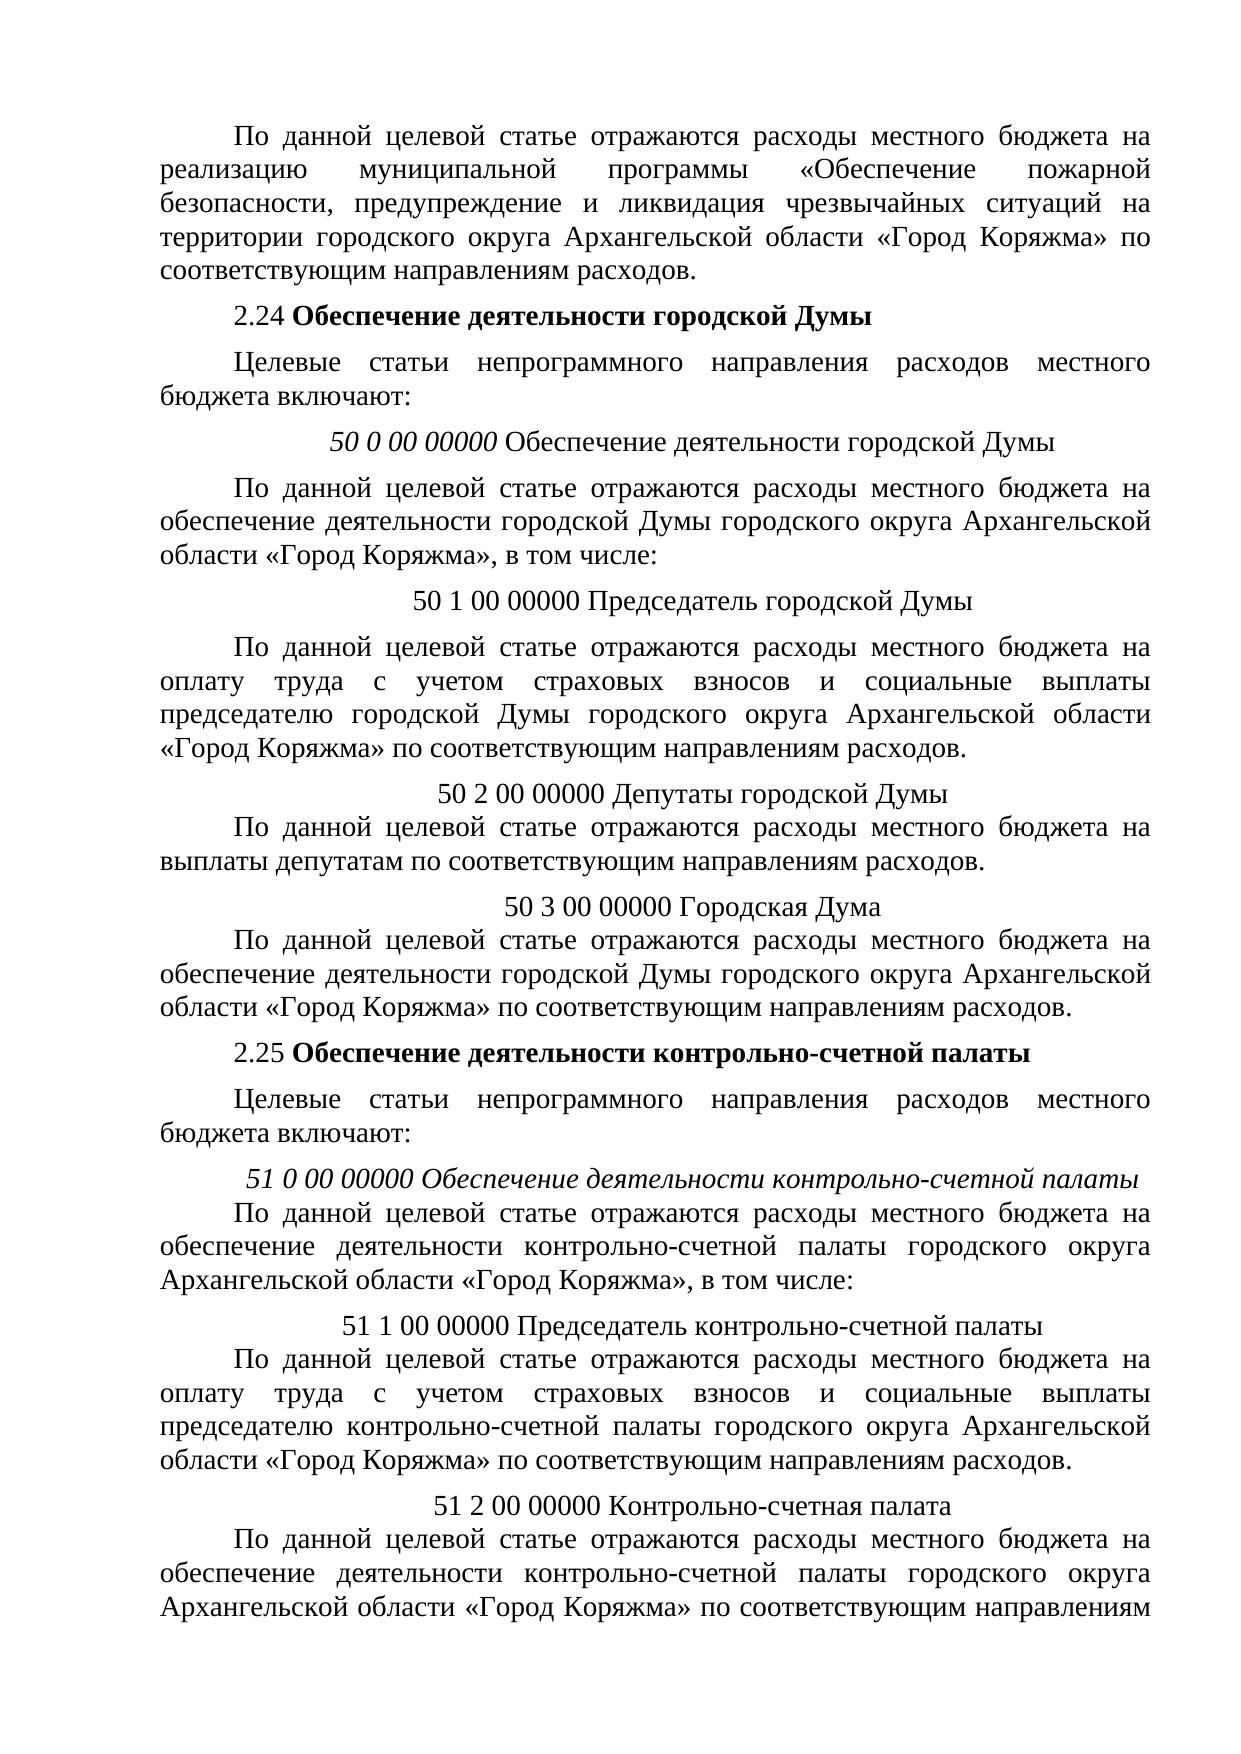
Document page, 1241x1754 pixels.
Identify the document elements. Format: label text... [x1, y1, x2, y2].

text Целевые статьи непрограммного направления расходов местного бюджета включают: [159, 344, 1152, 411]
text 51 2 00 00000 Контрольно-счетная палата [159, 1488, 1152, 1522]
text По данной целевой статье отражаются расходы местного бюджета на обеспечение деятельности городской Думы городского округа Архангельской области «Город Коряжма» по соответствующим направлениям расходов. [159, 922, 1152, 1023]
text По данной целевой статье отражаются расходы местного бюджета на обеспечение деятельности городской Думы городского округа Архангельской области «Город Коряжма», в том числе: [159, 470, 1152, 571]
text По данной целевой статье отражаются расходы местного бюджета на оплату труда с учетом страховых взносов и социальные выплаты председателю контрольно-счетной палаты городского округа Архангельской области «Город Коряжма» по соответствующим направлениям расходов. [159, 1341, 1152, 1476]
text 51 0 00 00000 Обеспечение деятельности контрольно-счетной палаты [159, 1161, 1152, 1195]
text 51 1 00 00000 Председатель контрольно-счетной палаты [159, 1308, 1152, 1341]
text 50 3 00 00000 Городская Дума [159, 889, 1152, 922]
text По данной целевой статье отражаются расходы местного бюджета на оплату труда с учетом страховых взносов и социальные выплаты председателю городской Думы городского округа Архангельской области «Город Коряжма» по соответствующим направлениям расходов. [159, 629, 1152, 763]
text 50 2 00 00000 Депутаты городской Думы [159, 776, 1152, 809]
text По данной целевой статье отражаются расходы местного бюджета на реализацию муниципальной программы «Обеспечение пожарной безопасности, предупреждение и ликвидация чрезвычайных ситуаций на территории городского округа Архангельской области «Город Коряжма» по соответствующим направлениям расходов. [159, 118, 1152, 286]
text По данной целевой статье отражаются расходы местного бюджета на обеспечение деятельности контрольно-счетной палаты городского округа Архангельской области «Город Коряжма», в том числе: [159, 1195, 1152, 1295]
text 50 1 00 00000 Председатель городской Думы [159, 583, 1152, 617]
text Целевые статьи непрограммного направления расходов местного бюджета включают: [159, 1082, 1152, 1149]
text 50 0 00 00000 Обеспечение деятельности городской Думы [159, 424, 1152, 457]
text По данной целевой статье отражаются расходы местного бюджета на выплаты депутатам по соответствующим направлениям расходов. [159, 809, 1152, 876]
text 2.25 Обеспечение деятельности контрольно-счетной палаты [159, 1036, 1152, 1069]
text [159, 1522, 1152, 1622]
text 2.24 Обеспечение деятельности городской Думы [159, 298, 1152, 332]
